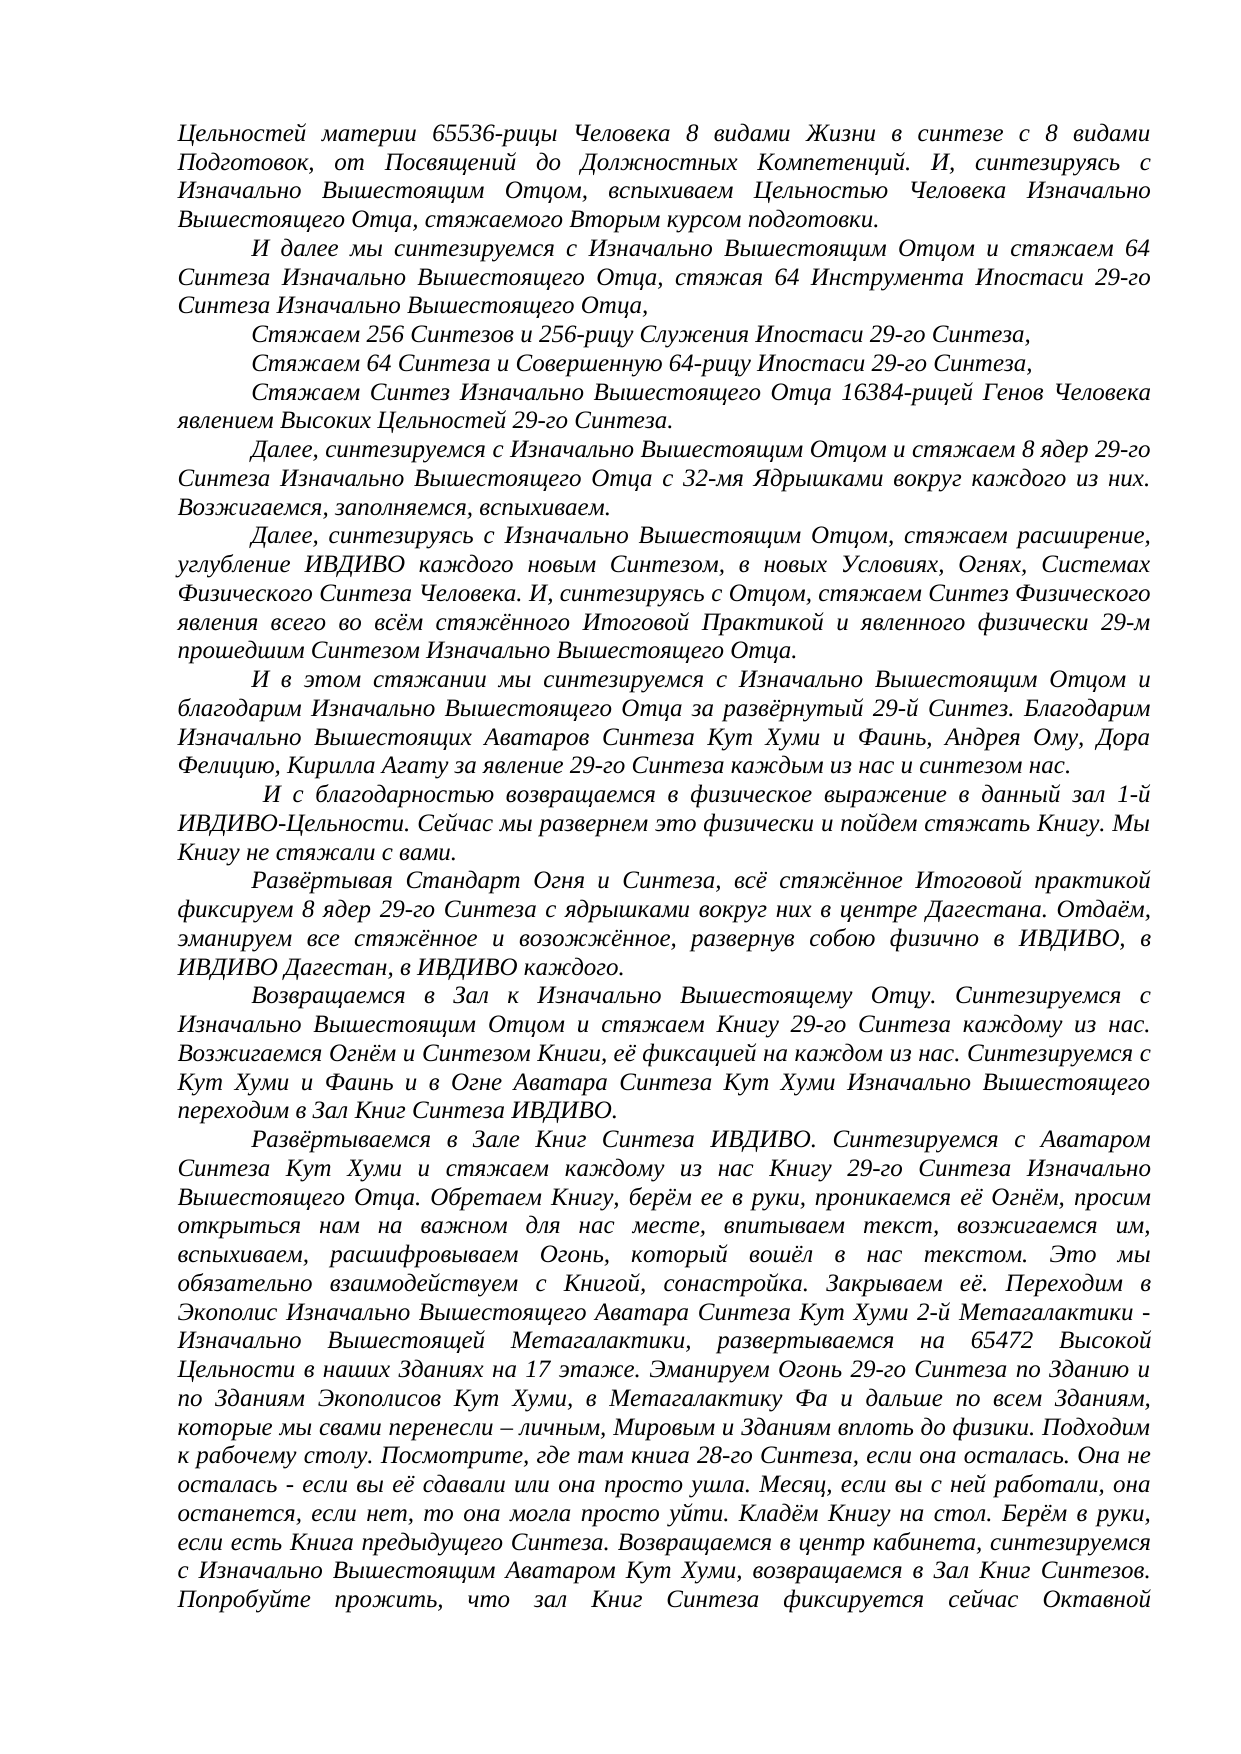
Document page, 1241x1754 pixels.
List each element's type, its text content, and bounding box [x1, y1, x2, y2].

text Стяжаем 256 Синтезов и 256-рицу Служения Ипостаси 29-го Синтеза, [177, 319, 1152, 348]
text И в этом стяжании мы синтезируемся с Изначально Вышестоящим Отцом и благодарим Изначально Вышестоящего Отца за развёрнутый 29-й Синтез. Благодарим Изначально Вышестоящих Аватаров Синтеза Кут Хуми и Фаинь, Андрея Ому, Дора Фелицию, Кирилла Агату за явление 29-го Синтеза каждым из нас и синтезом нас. [177, 664, 1152, 779]
text И с благодарностью возвращаемся в физическое выражение в данный зал 1-й ИВДИВО-Цельности. Сейчас мы развернем это физически и пойдем стяжать Книгу. Мы Книгу не стяжали с вами. [177, 779, 1152, 866]
text Возвращаемся в Зал к Изначально Вышестоящему Отцу. Синтезируемся с Изначально Вышестоящим Отцом и стяжаем Книгу 29-го Синтеза каждому из нас. Возжигаемся Огнём и Синтезом Книги, её фиксацией на каждом из нас. Синтезируемся с Кут Хуми и Фаинь и в Огне Аватара Синтеза Кут Хуми Изначально Вышестоящего переходим в Зал Книг Синтеза ИВДИВО. [177, 981, 1152, 1124]
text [177, 1124, 1152, 1613]
text Развёртывая Стандарт Огня и Синтеза, всё стяжённое Итоговой практикой фиксируем 8 ядер 29-го Синтеза с ядрышками вокруг них в центре Дагестана. Отдаём, эманируем все стяжённое и возожжённое, развернув собою физично в ИВДИВО, в ИВДИВО Дагестан, в ИВДИВО каждого. [177, 866, 1152, 981]
text Стяжаем 64 Синтеза и Совершенную 64-рицу Ипостаси 29-го Синтеза, [177, 348, 1152, 377]
text И далее мы синтезируемся с Изначально Вышестоящим Отцом и стяжаем 64 Синтеза Изначально Вышестоящего Отца, стяжая 64 Инструмента Ипостаси 29-го Синтеза Изначально Вышестоящего Отца, [177, 233, 1152, 319]
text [177, 118, 1152, 233]
text Далее, синтезируясь с Изначально Вышестоящим Отцом, стяжаем расширение, углубление ИВДИВО каждого новым Синтезом, в новых Условиях, Огнях, Системах Физического Синтеза Человека. И, синтезируясь с Отцом, стяжаем Синтез Физического явления всего во всём стяжённого Итоговой Практикой и явленного физически 29-м прошедшим Синтезом Изначально Вышестоящего Отца. [177, 521, 1152, 664]
text Далее, синтезируемся с Изначально Вышестоящим Отцом и стяжаем 8 ядер 29-го Синтеза Изначально Вышестоящего Отца с 32-мя Ядрышками вокруг каждого из них. Возжигаемся, заполняемся, вспыхиваем. [177, 434, 1152, 521]
text Стяжаем Синтез Изначально Вышестоящего Отца 16384-рицей Генов Человека явлением Высоких Цельностей 29-го Синтеза. [177, 377, 1152, 434]
